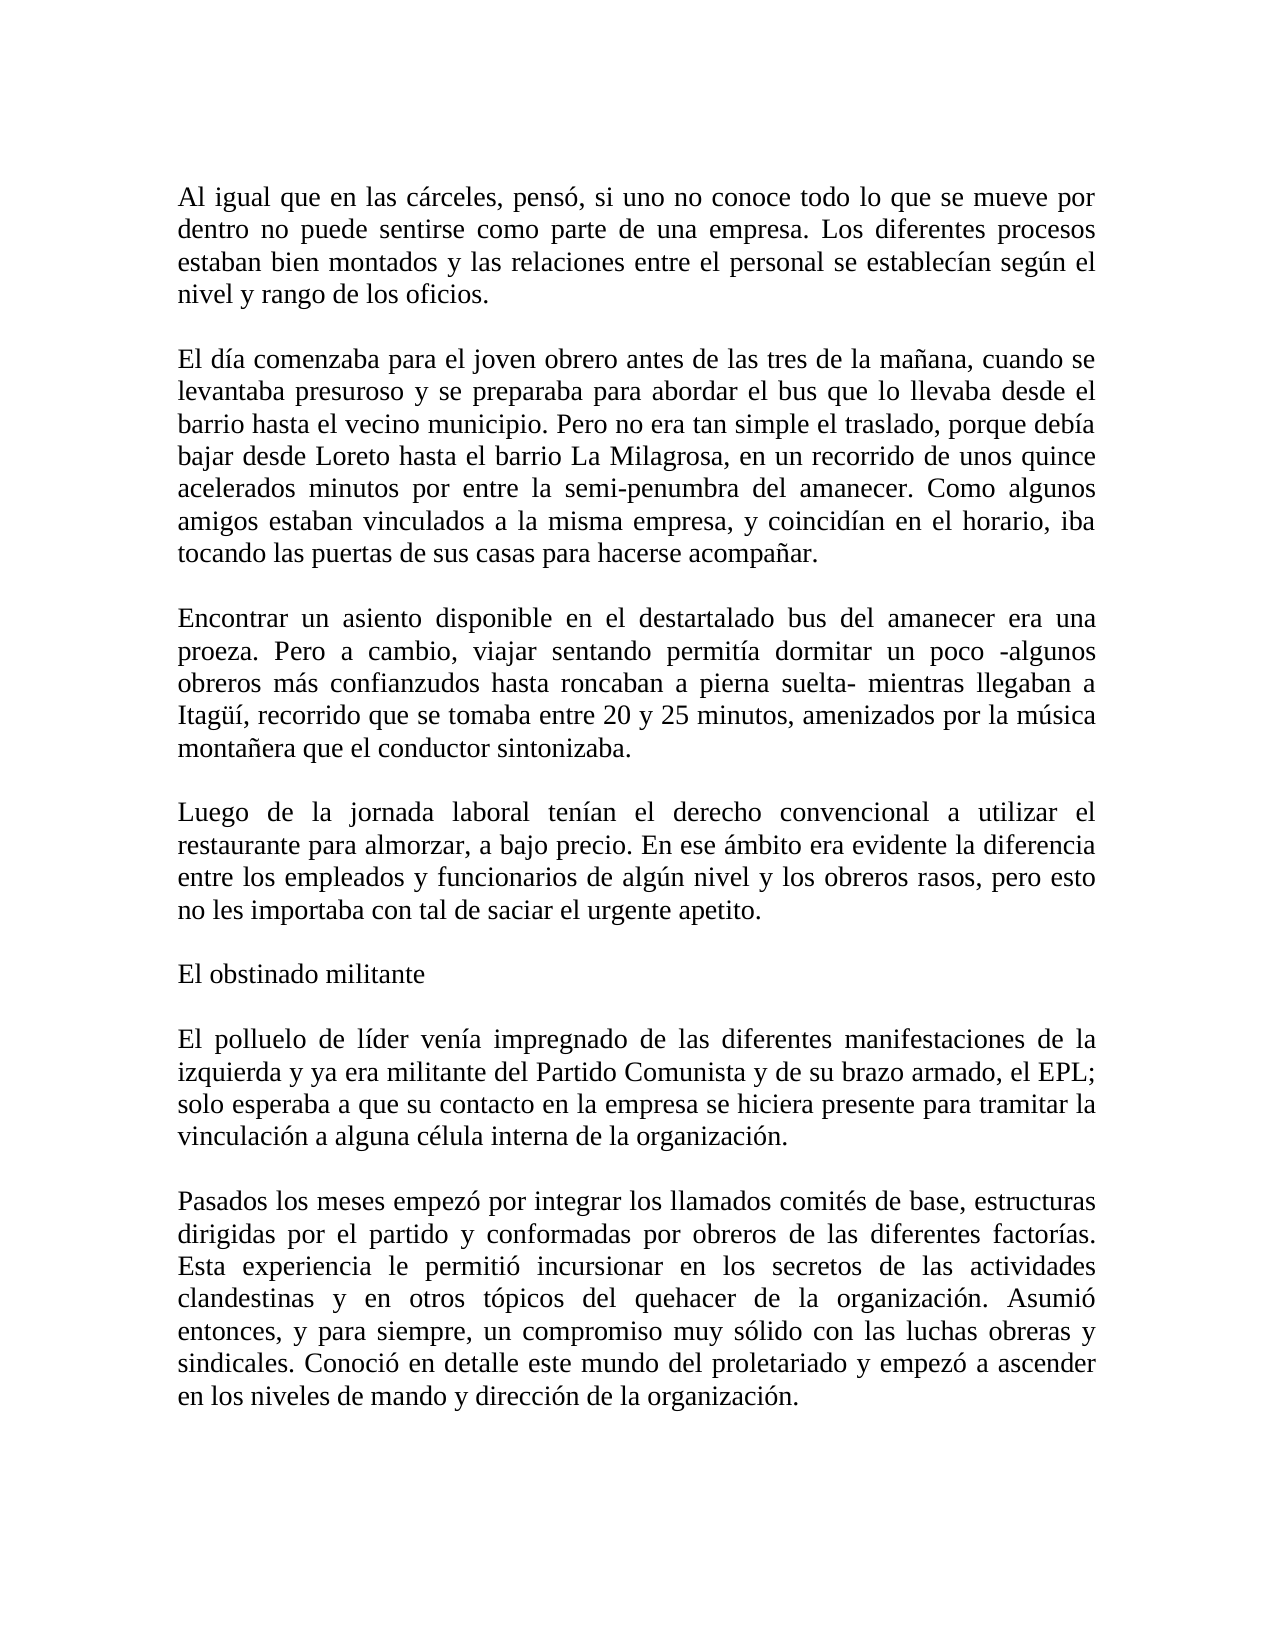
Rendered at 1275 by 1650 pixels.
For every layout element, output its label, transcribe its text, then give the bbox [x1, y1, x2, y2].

text Luego de la jornada laboral tenían el derecho convencional a utilizar el restaurante para almorzar, a bajo precio. En ese ámbito era evidente la diferencia entre los empleados y funcionarios de algún nivel y los obreros rasos, pero esto no les importaba con tal de saciar el urgente apetito. [177, 796, 1098, 925]
text Al igual que en las cárceles, pensó, si uno no conoce todo lo que se mueve por dentro no puede sentirse como parte de una empresa. Los diferentes procesos estaban bien montados y las relaciones entre el personal se establecían según el nivel y rango de los oficios. [177, 180, 1098, 309]
text El día comenzaba para el joven obrero antes de las tres de la mañana, cuando se levantaba presuroso y se preparaba para abordar el bus que lo llevaba desde el barrio hasta el vecino municipio. Pero no era tan simple el traslado, porque debía bajar desde Loreto hasta el barrio La Milagrosa, en un recorrido de unos quince acelerados minutos por entre la semi-penumbra del amanecer. Como algunos amigos estaban vinculados a la misma empresa, y coincidían en el horario, iba tocando las puertas de sus casas para hacerse acompañar. [177, 342, 1098, 569]
text Pasados los meses empezó por integrar los llamados comités de base, estructuras dirigidas por el partido y conformadas por obreros de las diferentes factorías. Esta experiencia le permitió incursionar en los secretos de las actividades clandestinas y en otros tópicos del quehacer de la organización. Asumió entonces, y para siempre, un compromiso muy sólido con las luchas obreras y sindicales. Conoció en detalle este mundo del proletariado y empezó a ascender en los niveles de mando y dirección de la organización. [177, 1184, 1098, 1411]
text Encontrar un asiento disponible en el destartalado bus del amanecer era una proeza. Pero a cambio, viajar sentando permitía dormitar un poco -algunos obreros más confianzudos hasta roncaban a pierna suelta- mientras llegaban a Itagüí, recorrido que se tomaba entre 20 y 25 minutos, amenizados por la música montañera que el conductor sintonizaba. [177, 601, 1098, 763]
text El obstinado militante [177, 957, 1098, 990]
text El polluelo de líder venía impregnado de las diferentes manifestaciones de la izquierda y ya era militante del Partido Comunista y de su brazo armado, el EPL; solo esperaba a que su contacto en la empresa se hiciera presente para tramitar la vinculación a alguna célula interna de la organización. [177, 1022, 1098, 1152]
